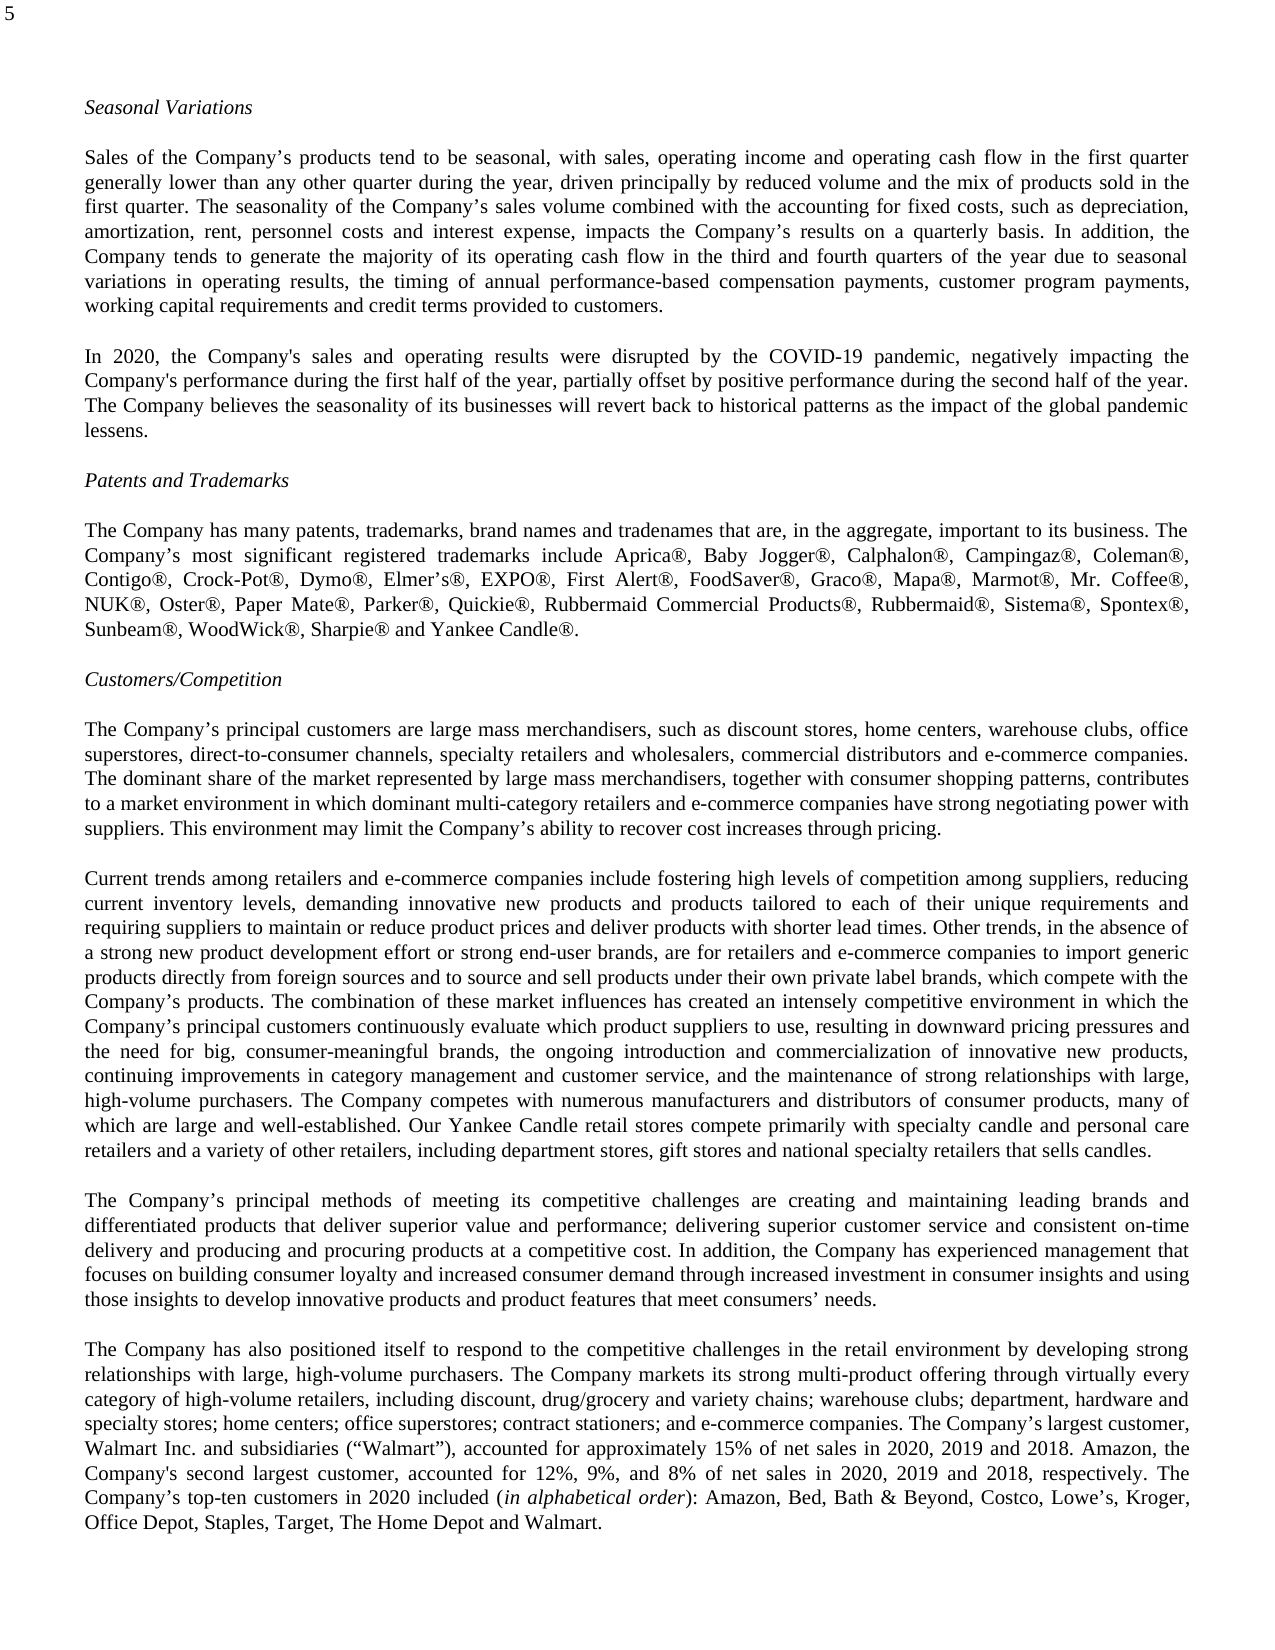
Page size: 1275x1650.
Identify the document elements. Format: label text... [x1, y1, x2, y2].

text In 2020, the Company's sales and operating results were disrupted by the COVID-19 pandemic, negatively impacting the Company's performance during the first half of the year, partially offset by positive performance during the second half of the year. The Company believes the seasonality of its businesses will revert back to historical patterns as the impact of the global pandemic lessens. [84, 343, 1191, 442]
text The Company’s principal methods of meeting its competitive challenges are creating and maintaining leading brands and differentiated products that deliver superior value and performance; delivering superior customer service and consistent on-time delivery and producing and procuring products at a competitive cost. In addition, the Company has experienced management that focuses on building consumer loyalty and increased consumer demand through increased investment in consumer insights and using those insights to develop innovative products and product features that meet consumers’ needs. [84, 1188, 1191, 1311]
text Seasonal Variations [84, 95, 1208, 119]
text The Company has many patents, trademarks, brand names and tradenames that are, in the aggregate, important to its business. The Company’s most significant registered trademarks include Aprica®, Baby Jogger®, Calphalon®, Campingaz®, Coleman®, Contigo®, Crock-Pot®, Dymo®, Elmer’s®, EXPO®, First Alert®, FoodSaver®, Graco®, Mapa®, Marmot®, Mr. Coffee®, NUK®, Oster®, Paper Mate®, Parker®, Quickie®, Rubbermaid Commercial Products®, Rubbermaid®, Sistema®, Spontex®, Sunbeam®, WoodWick®, Sharpie® and Yankee Candle®. [84, 518, 1191, 641]
text Patents and Trademarks [84, 468, 1208, 492]
text The Company’s principal customers are large mass merchandisers, such as discount stores, home centers, warehouse clubs, office superstores, direct-to-consumer channels, specialty retailers and wholesalers, commercial distributors and e-commerce companies. The dominant share of the market represented by large mass merchandisers, together with consumer shopping patterns, contributes to a market environment in which dominant multi-category retailers and e-commerce companies have strong negotiating power with suppliers. This environment may limit the Company’s ability to recover cost increases through pricing. [84, 717, 1191, 840]
text Sales of the Company’s products tend to be seasonal, with sales, operating income and operating cash flow in the first quarter generally lower than any other quarter during the year, driven principally by reduced volume and the mix of products sold in the first quarter. The seasonality of the Company’s sales volume combined with the accounting for fixed costs, such as depreciation, amortization, rent, personnel costs and interest expense, impacts the Company’s results on a quarterly basis. In addition, the Company tends to generate the majority of its operating cash flow in the third and fourth quarters of the year due to seasonal variations in operating results, the timing of annual performance-based compensation payments, customer program payments, working capital requirements and credit terms provided to customers. [84, 145, 1191, 317]
text The Company has also positioned itself to respond to the competitive challenges in the retail environment by developing strong relationships with large, high-volume purchasers. The Company markets its strong multi-product offering through virtually every category of high-volume retailers, including discount, drug/grocery and variety chains; warehouse clubs; department, hardware and specialty stores; home centers; office superstores; contract stationers; and e-commerce companies. The Company’s largest customer, Walmart Inc. and subsidiaries (“Walmart”), accounted for approximately 15% of net sales in 2020, 2019 and 2018. Amazon, the Company's second largest customer, accounted for 12%, 9%, and 8% of net sales in 2020, 2019 and 2018, respectively. The Company’s top-ten customers in 2020 included (in alphabetical order): Amazon, Bed, Bath & Beyond, Costco, Lowe’s, Kroger, Office Depot, Staples, Target, The Home Depot and Walmart. [84, 1337, 1191, 1534]
text Current trends among retailers and e-commerce companies include fostering high levels of competition among suppliers, reducing current inventory levels, demanding innovative new products and products tailored to each of their unique requirements and requiring suppliers to maintain or reduce product prices and deliver products with shorter lead times. Other trends, in the absence of a strong new product development effort or strong end-user brands, are for retailers and e-commerce companies to import generic products directly from foreign sources and to source and sell products under their own private label brands, which compete with the Company’s products. The combination of these market influences has created an intensely competitive environment in which the Company’s principal customers continuously evaluate which product suppliers to use, resulting in downward pricing pressures and the need for big, consumer-meaningful brands, the ongoing introduction and commercialization of innovative new products, continuing improvements in category management and customer service, and the maintenance of strong relationships with large, high-volume purchasers. The Company competes with numerous manufacturers and distributors of consumer products, many of which are large and well-established. Our Yankee Candle retail stores compete primarily with specialty candle and personal care retailers and a variety of other retailers, including department stores, gift stores and national specialty retailers that sells candles. [84, 866, 1191, 1162]
text Customers/Competition [84, 667, 1208, 691]
